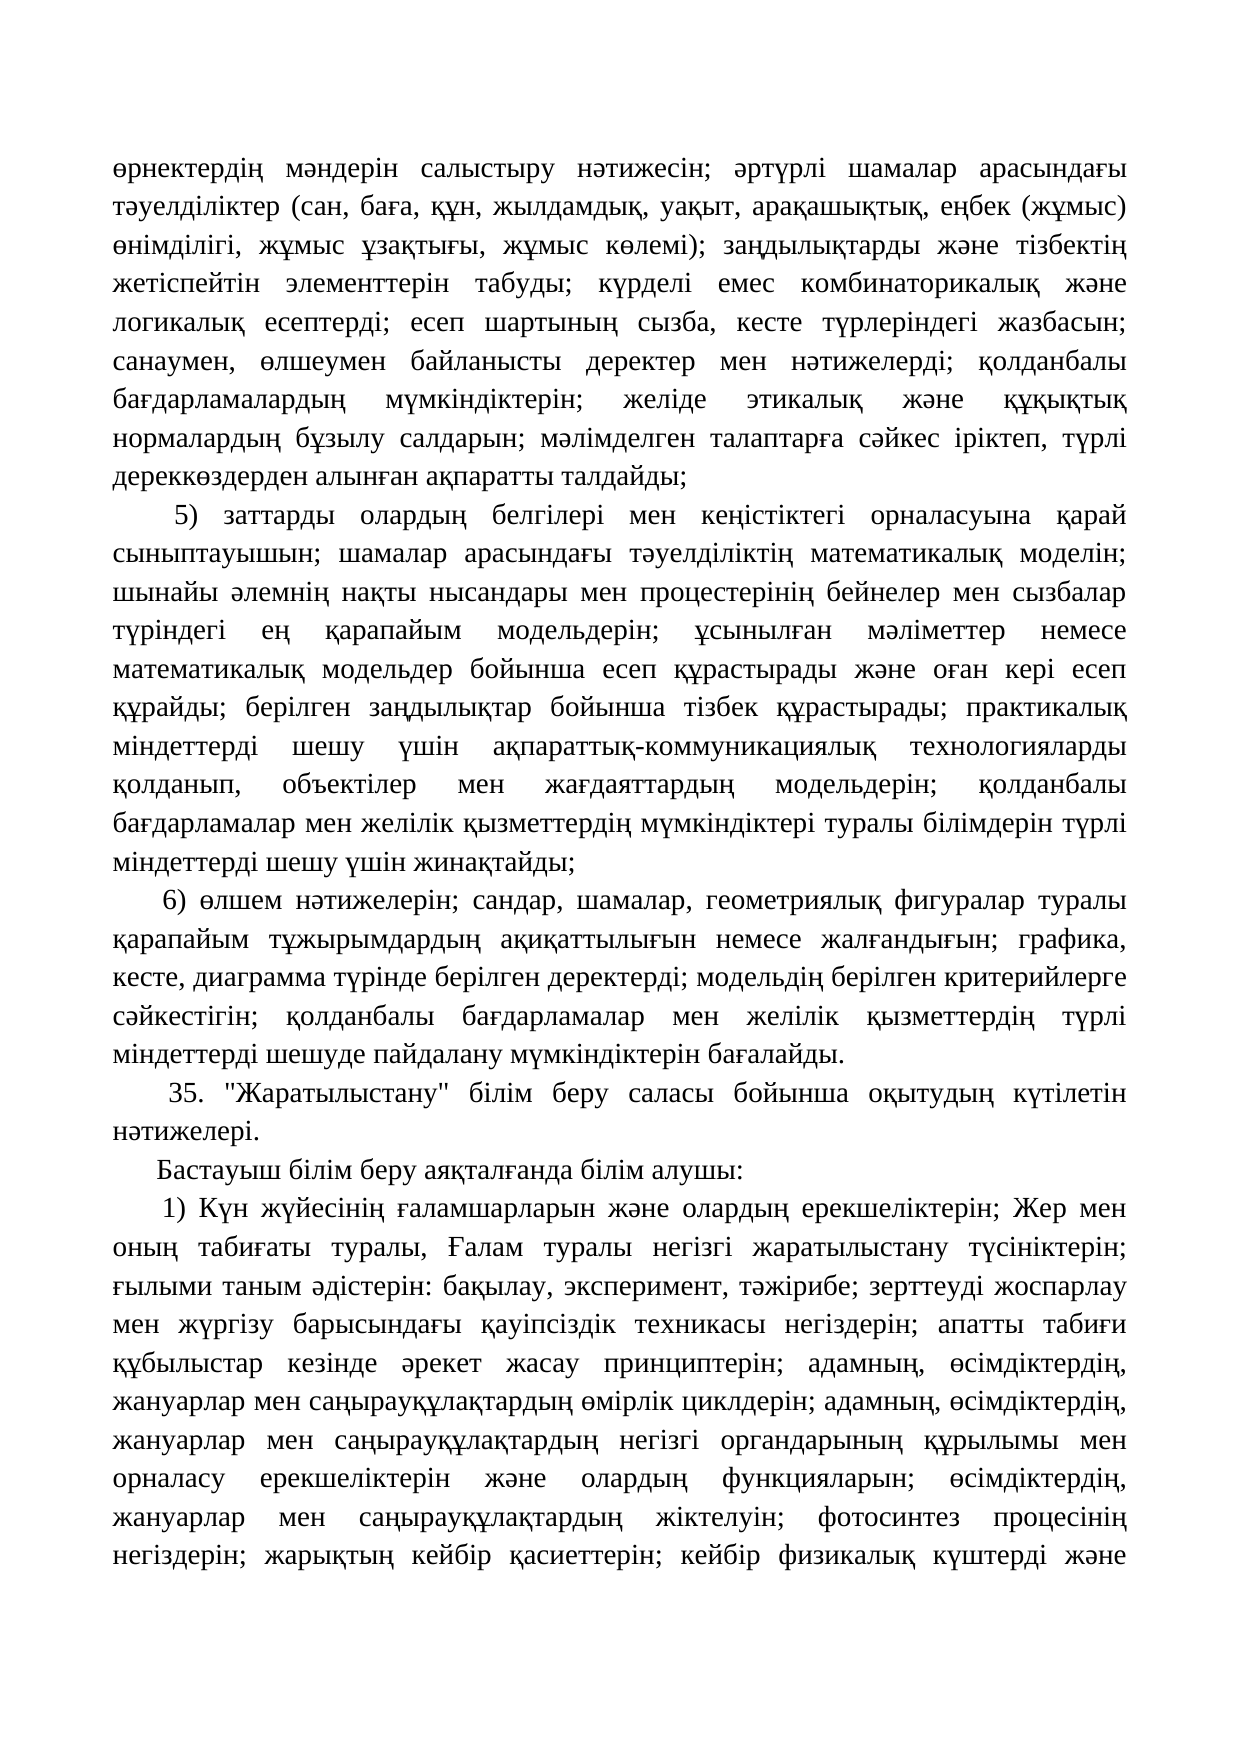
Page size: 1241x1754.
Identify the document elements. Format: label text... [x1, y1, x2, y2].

text Бастауыш білім беру аяқталғанда білім алушы: [112, 1152, 1128, 1186]
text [112, 1191, 1128, 1571]
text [112, 150, 1128, 492]
text 35. "Жаратылыстану" білім беру саласы бойынша оқытудың күтілетін нәтижелері. [112, 1075, 1128, 1147]
text 6) өлшем нәтижелерін; сандар, шамалар, геометриялық фигуралар туралы қарапайым тұжырымдардың ақиқаттылығын немесе жалғандығын; графика, кесте, диаграмма түрінде берілген деректерді; модельдің берілген критерийлерге сәйкестігін; қолданбалы бағдарламалар мен желілік қызметтердің түрлі міндеттерді шешуде пайдалану мүмкіндіктерін бағалайды. [112, 882, 1128, 1070]
text 5) заттарды олардың белгілері мен кеңістіктегі орналасуына қарай сыныптауышын; шамалар арасындағы тәуелділіктің математикалық моделін; шынайы әлемнің нақты нысандары мен процестерінің бейнелер мен сызбалар түріндегі ең қарапайым модельдерін; ұсынылған мәліметтер немесе математикалық модельдер бойынша есеп құрастырады және оған кері есеп құрайды; берілген заңдылықтар бойынша тізбек құрастырады; практикалық міндеттерді шешу үшін ақпараттық-коммуникациялық технологияларды қолданып, объектілер мен жағдаяттардың модельдерін; қолданбалы бағдарламалар мен желілік қызметтердің мүмкіндіктері туралы білімдерін түрлі міндеттерді шешу үшін жинақтайды; [112, 497, 1128, 877]
